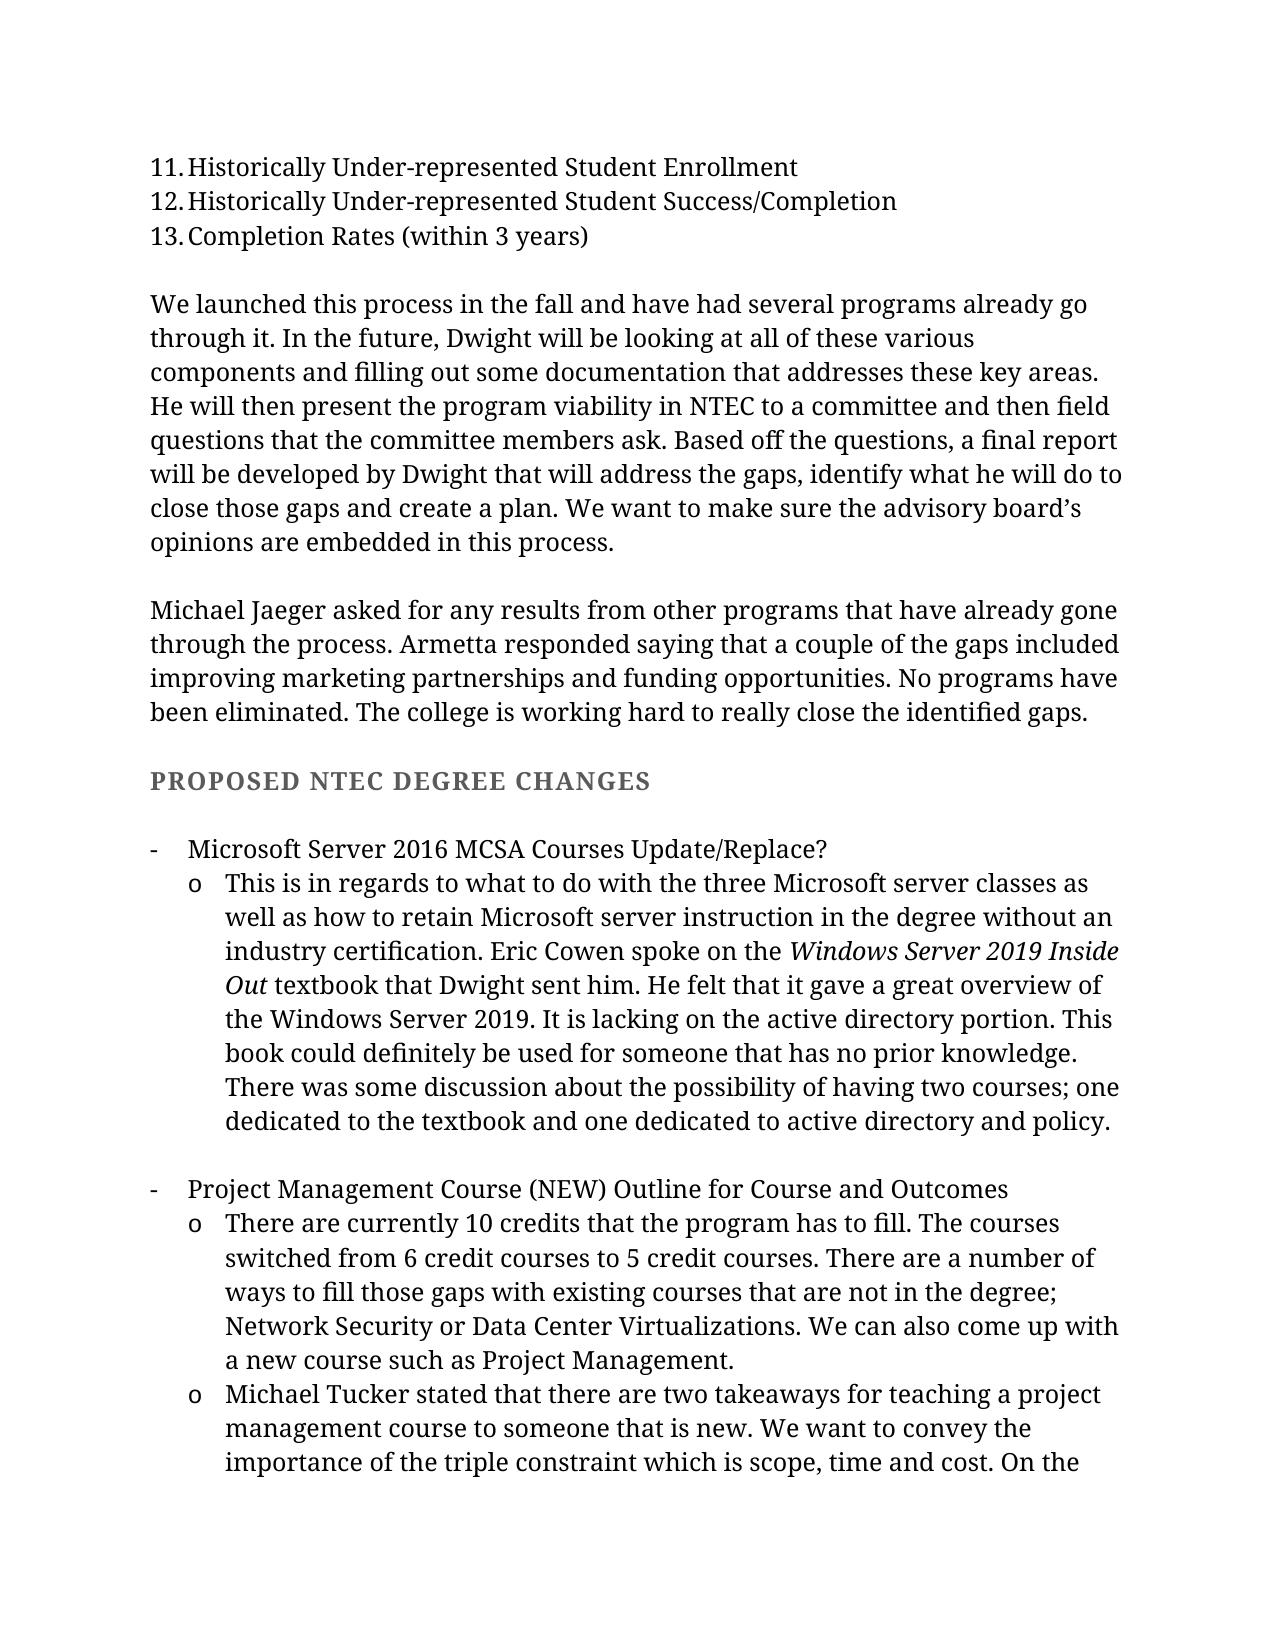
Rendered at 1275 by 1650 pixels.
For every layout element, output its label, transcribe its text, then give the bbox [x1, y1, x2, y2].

list Microsoft Server 2016 MCSA Courses Update/Replace? [150, 831, 1125, 865]
list Project Management Course (NEW) Outline for Course and Outcomes [150, 1172, 1125, 1206]
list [187, 1377, 1125, 1479]
text We launched this process in the fall and have had several programs already go through it. In the future, Dwight will be looking at all of these various components and filling out some documentation that addresses these key areas. He will then present the program viability in NTEC to a committee and then field questions that the committee members ask. Based off the questions, a final report will be developed by Dwight that will address the gaps, identify what he will do to close those gaps and create a plan. We want to make sure the advisory board’s opinions are embedded in this process. [150, 286, 1125, 559]
text Michael Jaeger asked for any results from other programs that have already gone through the process. Armetta responded saying that a couple of the gaps included improving marketing partnerships and funding opportunities. No programs have been eliminated. The college is working hard to really close the identified gaps. [150, 593, 1125, 729]
list Historically Under-represented Student Success/Completion [150, 184, 1125, 218]
list Completion Rates (within 3 years) [150, 218, 1125, 252]
subtitle PROPOSED NTEC DEGREE CHANGES [150, 763, 1125, 797]
list This is in regards to what to do with the three Microsoft server classes as well as how to retain Microsoft server instruction in the degree without an industry certification. Eric Cowen spoke on the Windows Server 2019 Inside Out textbook that Dwight sent him. He felt that it gave a great overview of the Windows Server 2019. It is lacking on the active directory portion. This book could definitely be used for someone that has no prior knowledge. There was some discussion about the possibility of having two courses; one dedicated to the textbook and one dedicated to active directory and policy. [187, 865, 1125, 1138]
list There are currently 10 credits that the program has to fill. The courses switched from 6 credit courses to 5 credit courses. There are a number of ways to fill those gaps with existing courses that are not in the degree; Network Security or Data Center Virtualizations. We can also come up with a new course such as Project Management. [187, 1206, 1125, 1377]
list Historically Under-represented Student Enrollment [150, 150, 1125, 184]
